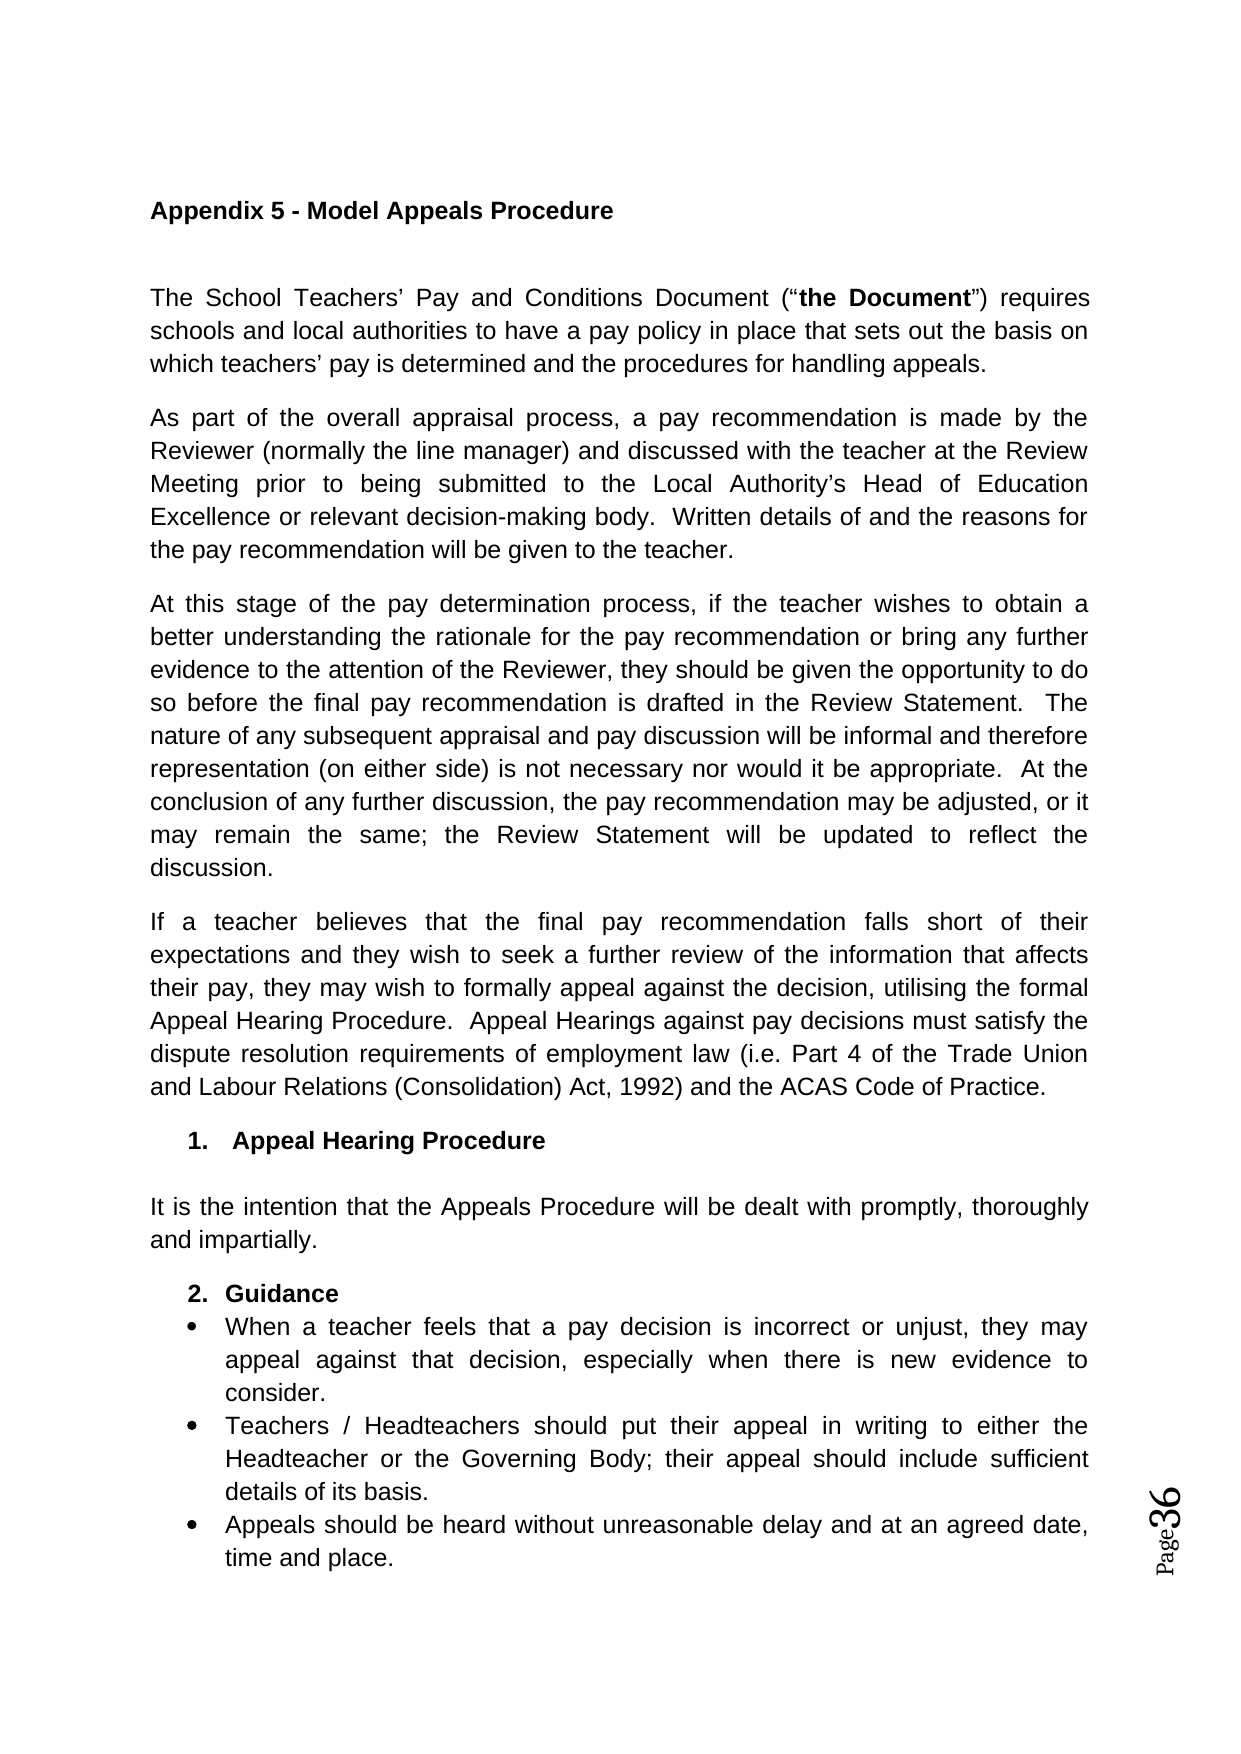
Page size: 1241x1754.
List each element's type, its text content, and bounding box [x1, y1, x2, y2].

text At this stage of the pay determination process, if the teacher wishes to obtain a better understanding the rationale for the pay recommendation or bring any further evidence to the attention of the Reviewer, they should be given the opportunity to do so before the final pay recommendation is drafted in the Review Statement. The nature of any subsequent appraisal and pay discussion will be informal and therefore representation (on either side) is not necessary nor would it be appropriate. At the conclusion of any further discussion, the pay recommendation may be adjusted, or it may remain the same; the Review Statement will be updated to reflect the discussion. [150, 589, 1090, 882]
list Appeals should be heard without unreasonable delay and at an agreed date, time and place. [187, 1510, 1090, 1572]
text If a teacher believes that the final pay recommendation falls short of their expectations and they wish to seek a further review of the information that affects their pay, they may wish to formally appeal against the decision, utilising the formal Appeal Hearing Procedure. Appeal Hearings against pay decisions must satisfy the dispute resolution requirements of employment law (i.e. Part 4 of the Trade Union and Labour Relations (Consolidation) Act, 1992) and the ACAS Code of Practice. [150, 907, 1090, 1101]
text The School Teachers’ Pay and Conditions Document (“the Document”) requires schools and local authorities to have a pay policy in place that sets out the basis on which teachers’ pay is determined and the procedures for handling appeals. [150, 283, 1090, 378]
list Guidance [187, 1278, 1090, 1307]
text As part of the overall appraisal process, a pay recommendation is made by the Reviewer (normally the line manager) and discussed with the teacher at the Review Meeting prior to being submitted to the Local Authority’s Head of Education Excellence or relevant decision-making body. Written details of and the reasons for the pay recommendation will be given to the teacher. [150, 403, 1090, 563]
list Teachers / Headteachers should put their appeal in writing to either the Headteacher or the Governing Body; their appeal should include sufficient details of its basis. [187, 1411, 1090, 1506]
list Appeal Hearing Procedure [187, 1126, 1090, 1154]
text Appendix 5 - Model Appeals Procedure [150, 196, 1090, 225]
list When a teacher feels that a pay decision is incorrect or unjust, they may appeal against that decision, especially when there is new evidence to consider. [187, 1312, 1090, 1406]
text It is the intention that the Appeals Procedure will be dealt with promptly, thoroughly and impartially. [150, 1192, 1090, 1253]
